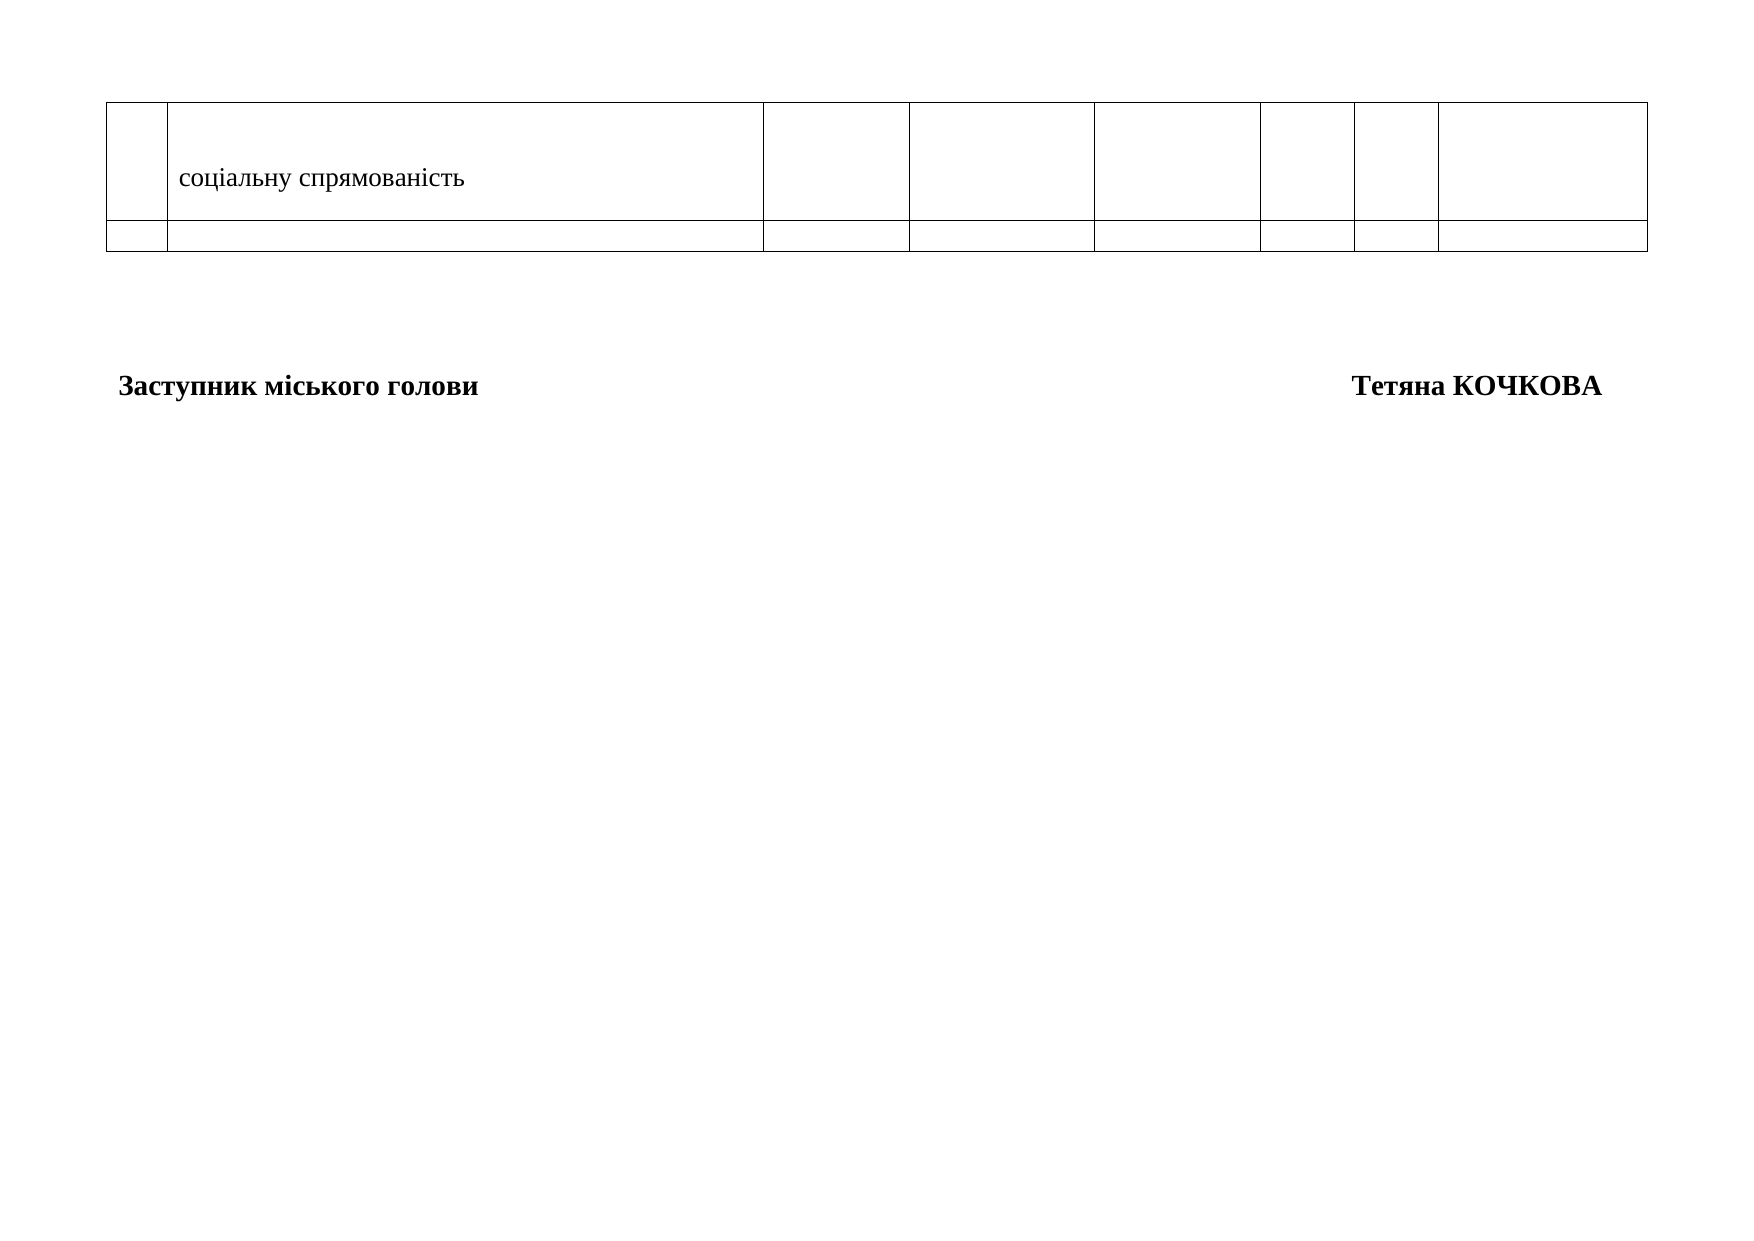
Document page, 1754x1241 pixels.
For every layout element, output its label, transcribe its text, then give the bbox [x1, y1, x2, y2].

table_cell [1095, 221, 1260, 251]
table_cell [107, 221, 167, 251]
table_cell [168, 221, 763, 251]
table_cell [1355, 221, 1438, 251]
table_cell [1439, 221, 1647, 251]
table_cell [910, 221, 1094, 251]
text Заступник міського голови Тетяна КОЧКОВА [118, 368, 1636, 401]
table_cell [1261, 221, 1354, 251]
table_cell [764, 221, 909, 251]
